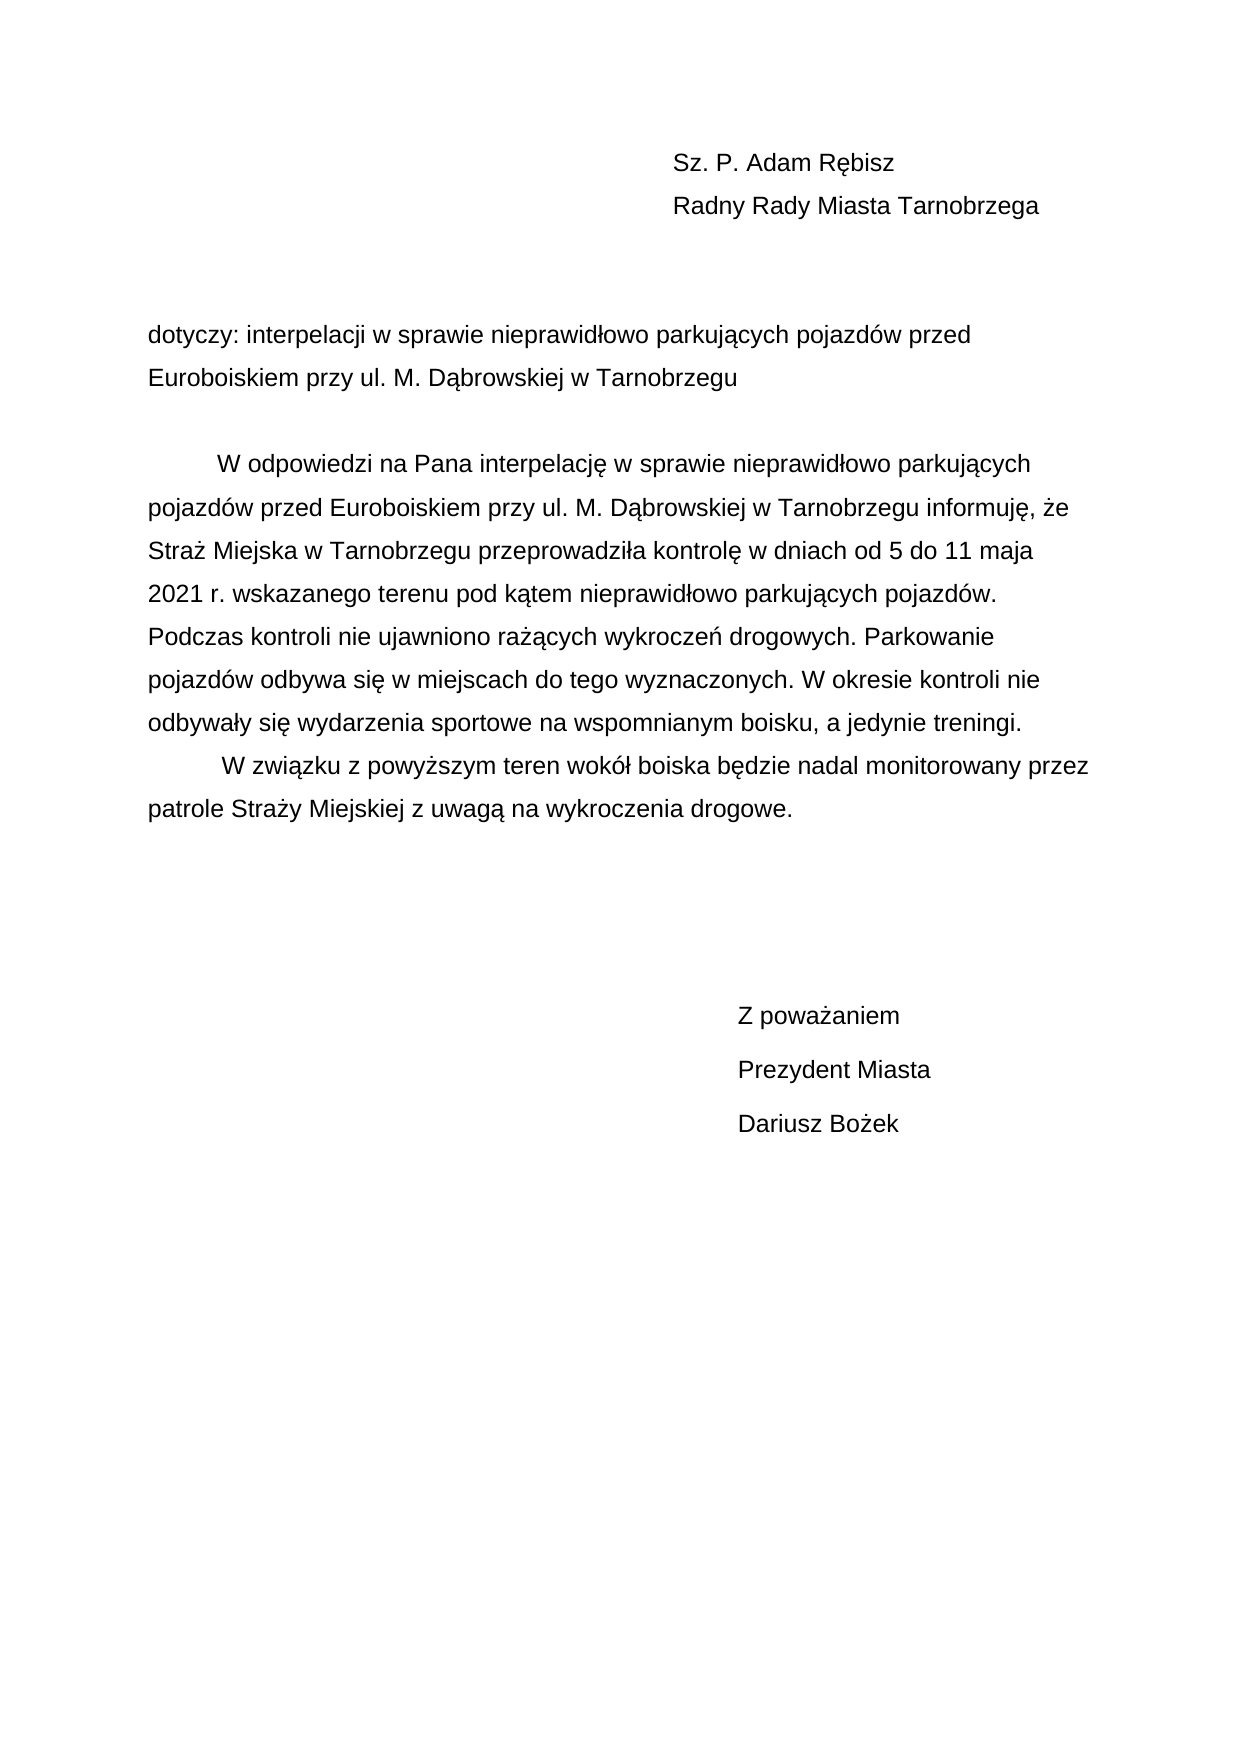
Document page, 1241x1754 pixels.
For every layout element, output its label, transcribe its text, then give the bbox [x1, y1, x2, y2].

text W związku z powyższym teren wokół boiska będzie nadal monitorowany przez patrole Straży Miejskiej z uwagą na wykroczenia drogowe. [148, 751, 1093, 823]
text Prezydent Miasta [148, 1055, 1093, 1084]
text W odpowiedzi na Pana interpelację w sprawie nieprawidłowo parkujących pojazdów przed Euroboiskiem przy ul. M. Dąbrowskiej w Tarnobrzegu informuję, że Straż Miejska w Tarnobrzegu przeprowadziła kontrolę w dniach od 5 do 11 maja 2021 r. wskazanego terenu pod kątem nieprawidłowo parkujących pojazdów. Podczas kontroli nie ujawniono rażących wykroczeń drogowych. Parkowanie pojazdów odbywa się w miejscach do tego wyznaczonych. W okresie kontroli nie odbywały się wydarzenia sportowe na wspomnianym boisku, a jedynie treningi. [148, 449, 1093, 737]
text Z poważaniem [148, 1001, 1093, 1030]
text Sz. P. Adam Rębisz [673, 148, 1093, 176]
text Radny Rady Miasta Tarnobrzega [673, 191, 1093, 219]
text Dariusz Bożek [148, 1109, 1093, 1137]
text dotyczy: interpelacji w sprawie nieprawidłowo parkujących pojazdów przed Euroboiskiem przy ul. M. Dąbrowskiej w Tarnobrzegu [148, 320, 1093, 392]
